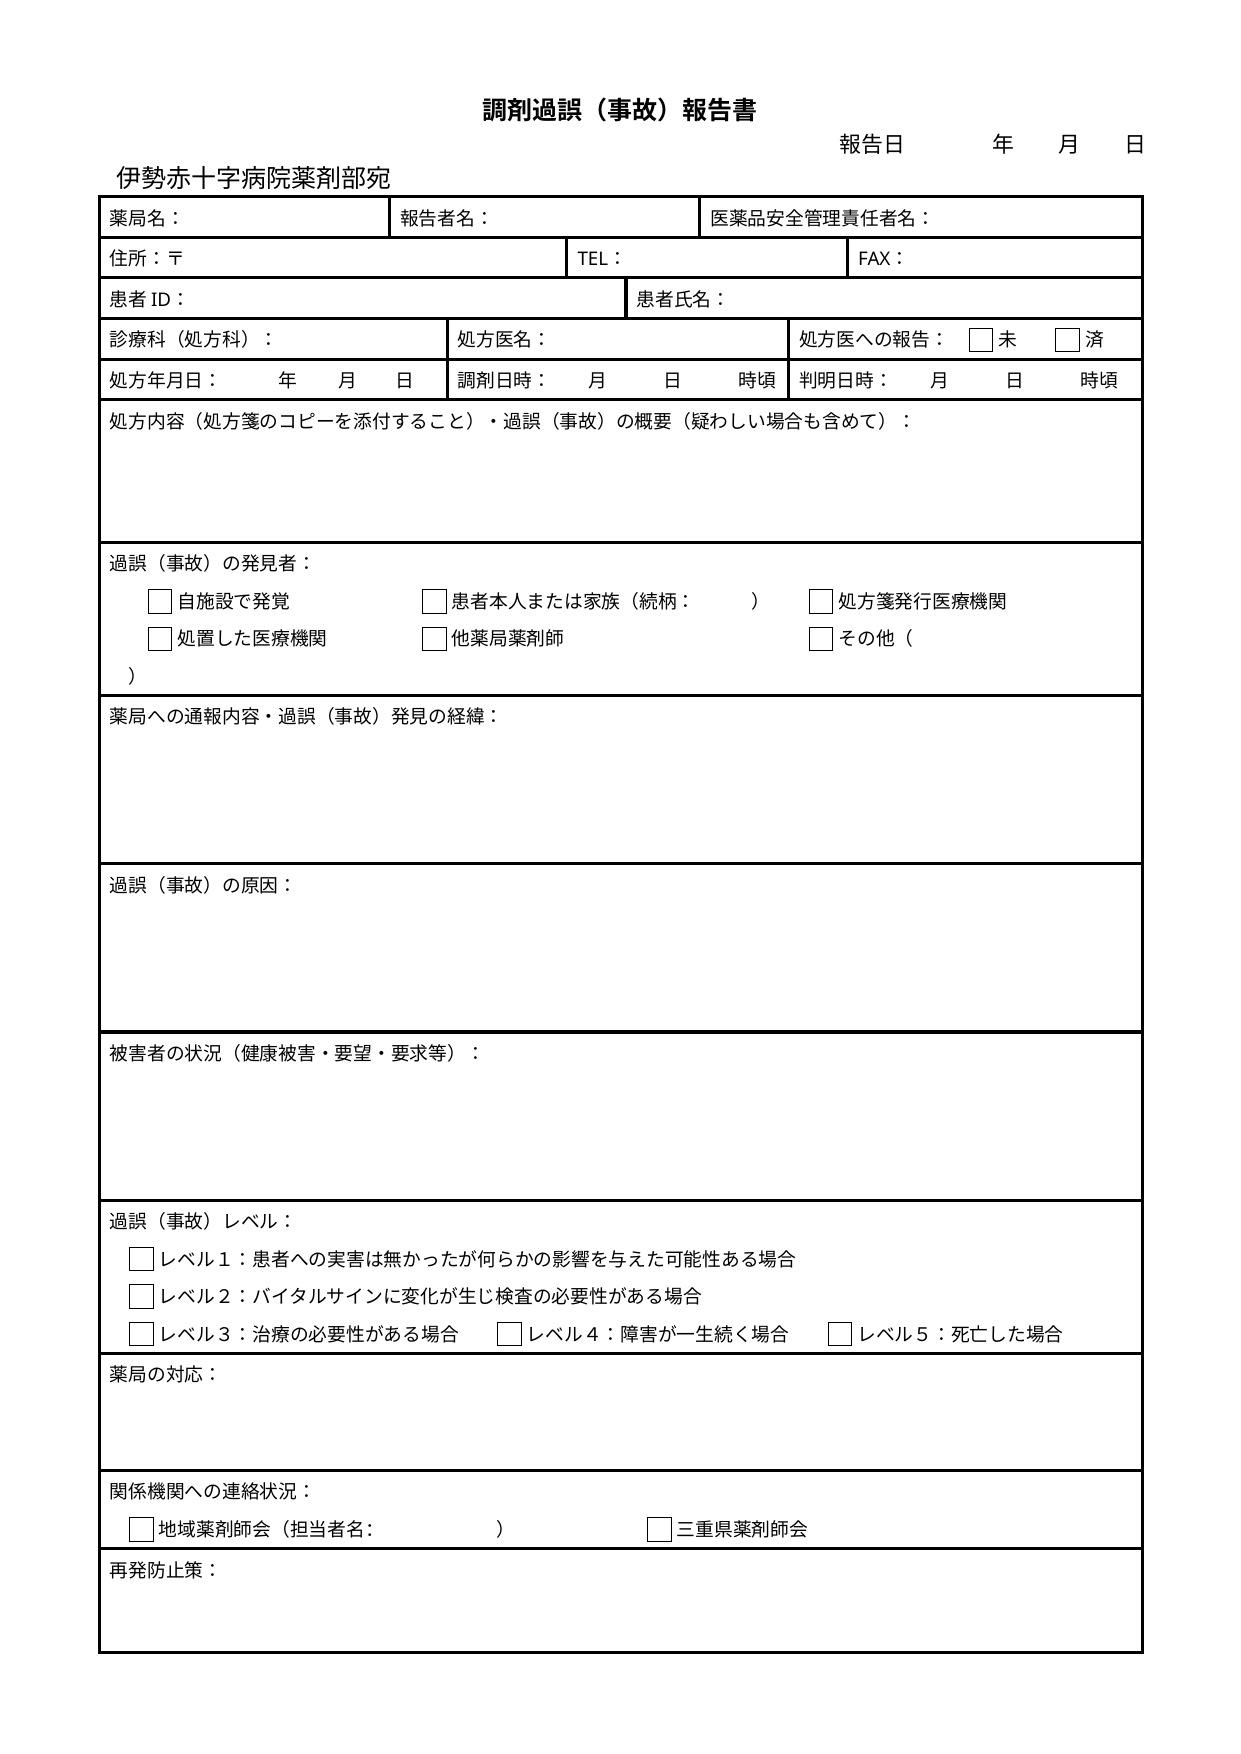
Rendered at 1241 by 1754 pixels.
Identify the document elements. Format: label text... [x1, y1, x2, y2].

table_cell 過誤（事故）の原因： [101, 865, 1141, 1030]
table_cell FAX： [849, 239, 1141, 276]
table_cell 処方医名： [449, 320, 787, 357]
table_cell 再発防止策： [101, 1550, 1141, 1651]
table_cell 住所：〒 [101, 239, 565, 276]
table_cell 患者氏名： [628, 279, 1141, 317]
text 調剤過誤（事故）報告書 [94, 89, 1146, 127]
table_header 薬局名： [101, 198, 388, 236]
table_cell 調剤日時： 月 日 時頃 [449, 361, 787, 398]
table_cell 処方医への報告： 未 済 [790, 320, 1141, 357]
table_cell 被害者の状況（健康被害・要望・要求等）： [101, 1034, 1141, 1198]
table_cell 患者ID： [101, 279, 624, 317]
table_cell TEL： [568, 239, 846, 276]
table_cell 診療科（処方科）： [101, 320, 446, 357]
table_cell 判明日時： 月 日 時頃 [790, 361, 1141, 398]
table_cell 処方年月日： 年 月 日 [101, 361, 446, 398]
table_cell 過誤（事故）レベル： レベル１：患者への実害は無かったが何らかの影響を与えた可能性ある場合 レベル２：バイタルサインに変化が生じ検査の必要性がある場合 レベル３：治療の必要性がある場合 レベル４：障害が一生続く場合 レベル５：死亡した場合 [101, 1202, 1141, 1352]
text 伊勢赤十字病院薬剤部宛 [94, 159, 1071, 195]
table_cell 薬局への通報内容・過誤（事故）発見の経緯： [101, 697, 1141, 862]
table_header 報告者名： [391, 198, 698, 236]
table_cell 過誤（事故）の発見者： 自施設で発覚 患者本人または家族（続柄： ） 処方箋発行医療機関 処置した医療機関 他薬局薬剤師 その他（ ） [101, 544, 1141, 694]
table_header 医薬品安全管理責任者名： [701, 198, 1141, 236]
text 報告日 年 月 日 [94, 127, 1146, 159]
table_cell 関係機関への連絡状況： 地域薬剤師会（担当者名： ） 三重県薬剤師会 [101, 1472, 1141, 1547]
table_cell 処方内容（処方箋のコピーを添付すること）・過誤（事故）の概要（疑わしい場合も含めて）： [101, 401, 1141, 541]
table_cell 薬局の対応： [101, 1355, 1141, 1469]
